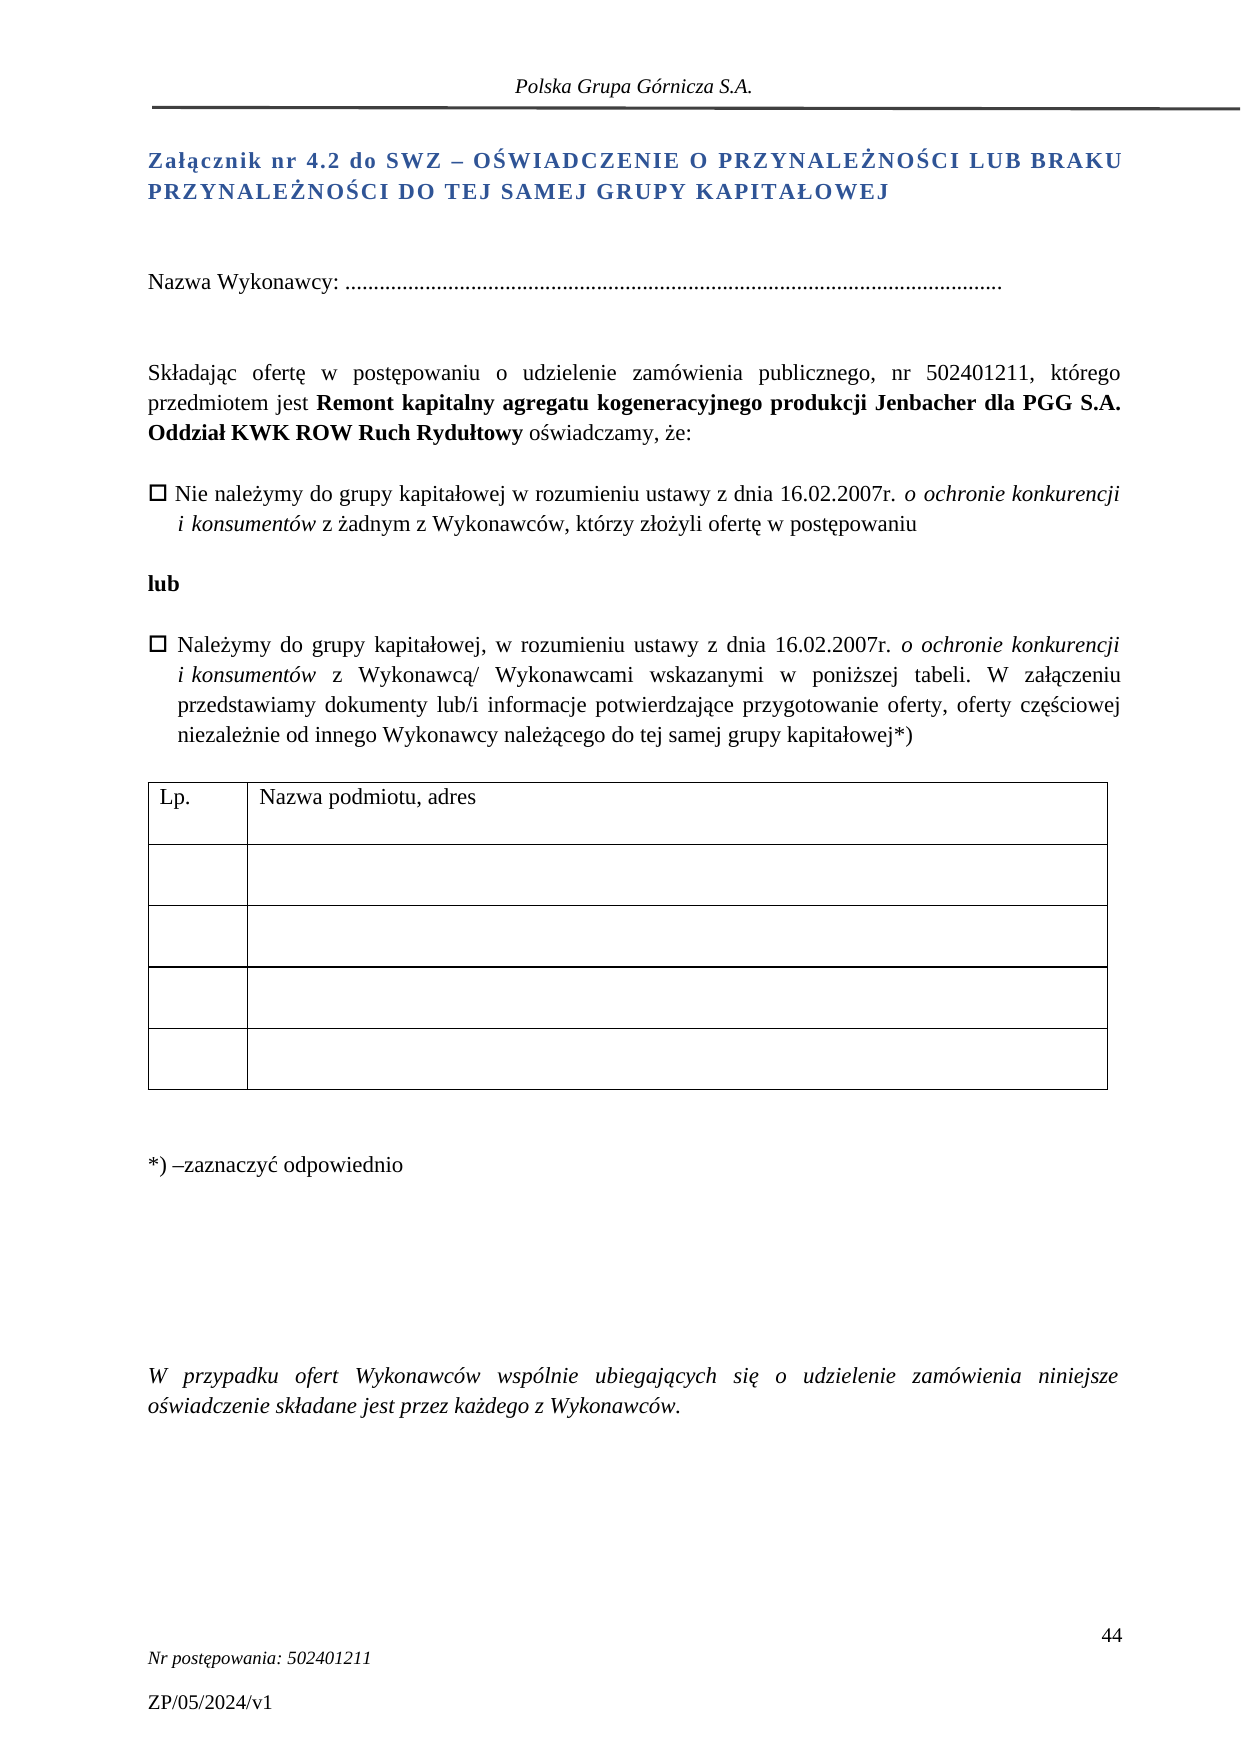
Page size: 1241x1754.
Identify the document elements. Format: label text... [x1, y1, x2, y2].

text Należymy do grupy kapitałowej, w rozumieniu ustawy z dnia 16.02.2007r. o ochronie konkurencji i konsumentów z Wykonawcą/ Wykonawcami wskazanymi w poniższej tabeli. W załączeniu przedstawiamy dokumenty lub/i informacje potwierdzające przygotowanie oferty, oferty częściowej niezależnie od innego Wykonawcy należącego do tej samej grupy kapitałowej*) [148, 631, 1122, 748]
text W przypadku ofert Wykonawców wspólnie ubiegających się o udzielenie zamówienia niniejsze oświadczenie składane jest przez każdego z Wykonawców. [148, 1362, 1122, 1419]
table_header Nazwa podmiotu, adres [248, 783, 1107, 843]
text lub [148, 571, 1122, 597]
table_cell [149, 1029, 247, 1089]
table_cell [248, 906, 1107, 966]
table_cell [248, 968, 1107, 1028]
text Załącznik nr 4.2 do SWZ – OŚWIADCZENIE O PRZYNALEŻNOŚCI LUB BRAKU PRZYNALEŻNOŚCI DO TEJ SAMEJ GRUPY KAPITAŁOWEJ [148, 148, 1122, 204]
text Składając ofertę w postępowaniu o udzielenie zamówienia publicznego, nr 502401211, którego przedmiotem jest Remont kapitalny agregatu kogeneracyjnego produkcji Jenbacher dla PGG S.A. Oddział KWK ROW Ruch Rydułtowy oświadczamy, że: [148, 359, 1122, 446]
list Nie należymy do grupy kapitałowej w rozumieniu ustawy z dnia 16.02.2007r. o ochronie konkurencji i konsumentów z żadnym z Wykonawców, którzy złożyli ofertę w postępowaniu [148, 480, 1122, 536]
table_cell [149, 968, 247, 1028]
table_header Lp. [149, 783, 247, 843]
table_cell [248, 845, 1107, 905]
table_cell [149, 845, 247, 905]
text Nazwa Wykonawcy: ................................................................................................................... [148, 268, 1122, 295]
text *) –zaznaczyć odpowiednio [148, 1151, 1122, 1177]
table_cell [149, 906, 247, 966]
table_cell [248, 1029, 1107, 1089]
